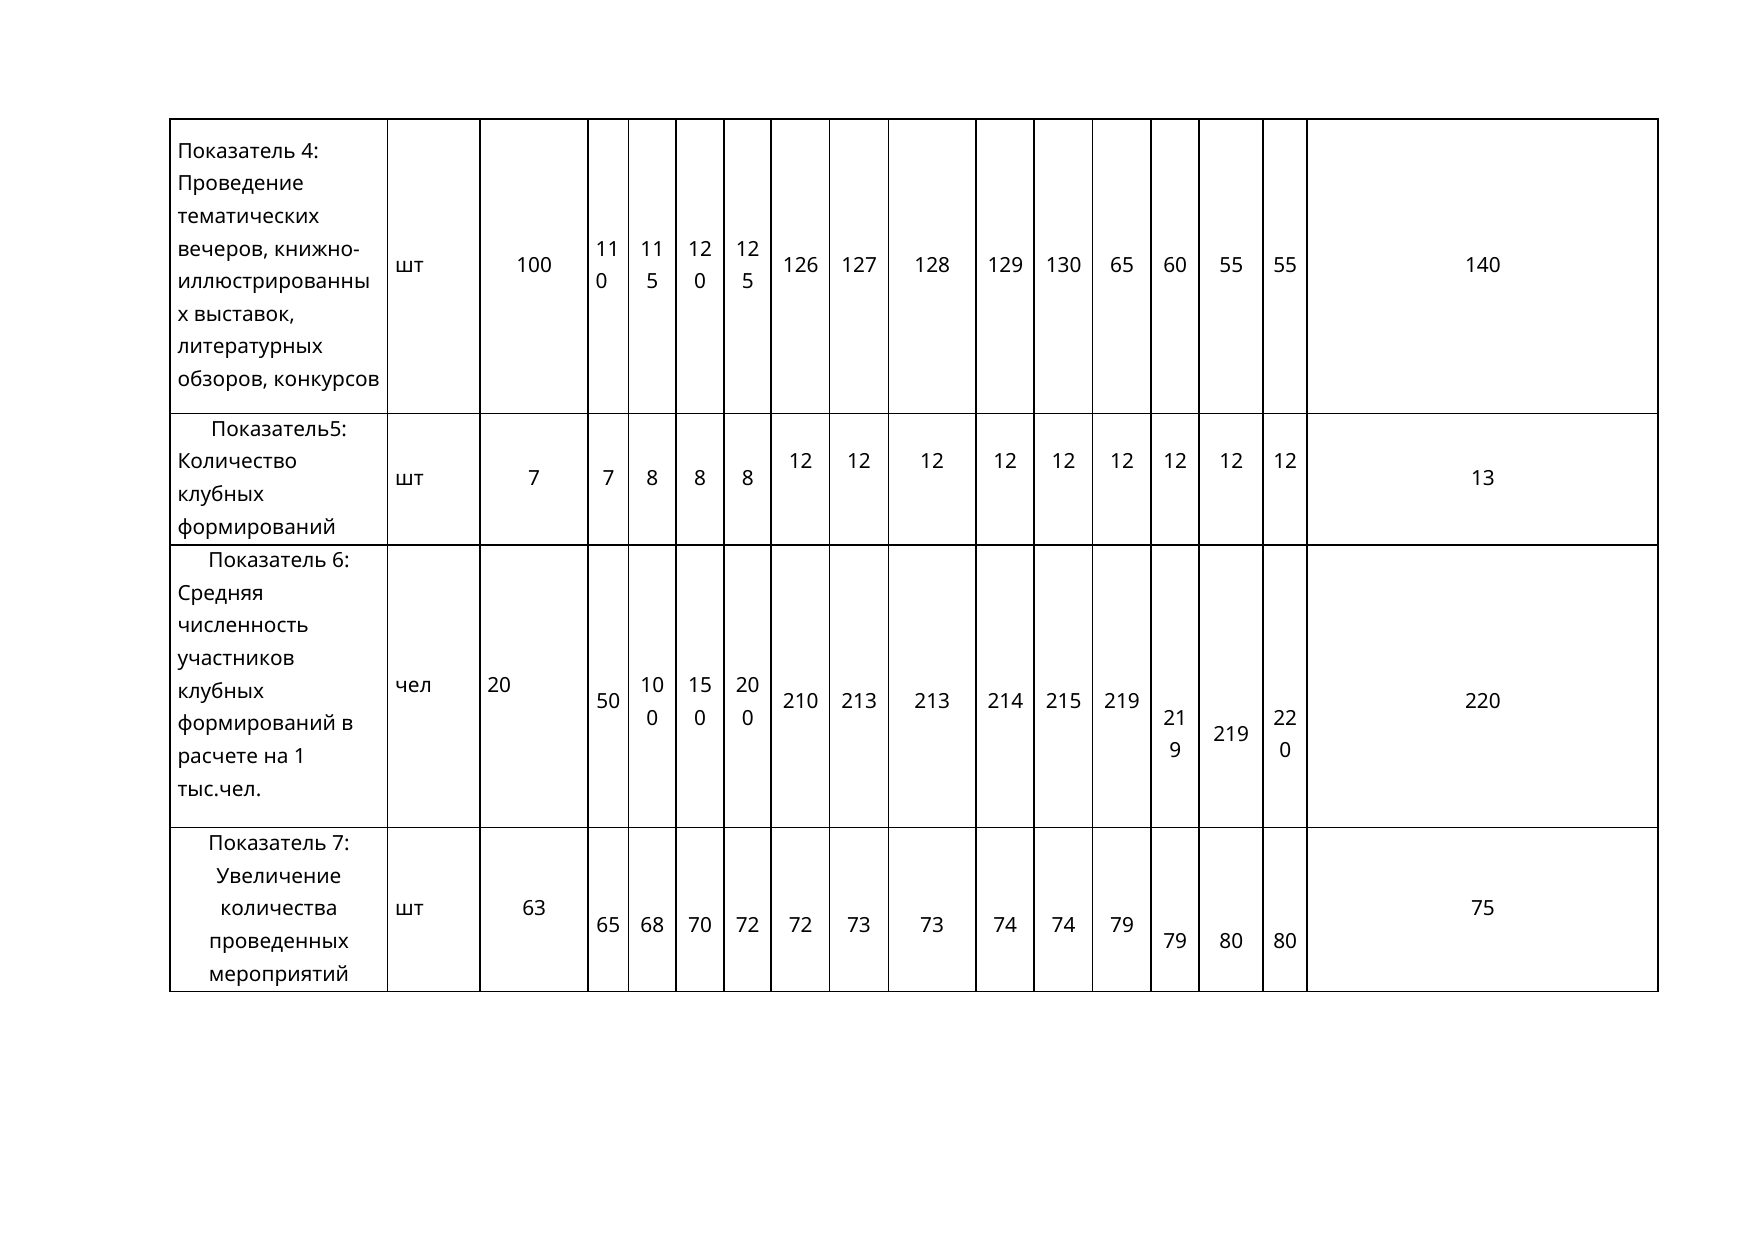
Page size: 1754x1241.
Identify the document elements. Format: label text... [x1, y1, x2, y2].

table_cell 73 [830, 828, 888, 991]
table_cell Показатель 4: Проведение тематических вечеров, книжно-иллюстрированных выставок, литературных обзоров, конкурсов [171, 120, 387, 412]
table_cell 219 [1093, 546, 1150, 827]
table_cell 68 [629, 828, 675, 991]
table_cell 115 [629, 120, 675, 412]
table_cell 12 [830, 414, 888, 544]
table_cell 12 [772, 414, 829, 544]
table_cell 60 [1152, 120, 1198, 412]
table_cell 219 [1152, 546, 1198, 827]
table_cell 127 [830, 120, 888, 412]
table_cell 12 [1093, 414, 1150, 544]
table_cell 73 [889, 828, 975, 991]
table_cell 72 [725, 828, 770, 991]
table_cell 8 [725, 414, 770, 544]
table_cell 63 [481, 828, 587, 991]
table_cell 13 [1308, 414, 1657, 544]
table_cell 12 [1035, 414, 1092, 544]
table_cell 12 [1152, 414, 1198, 544]
table_cell Показатель 7: Увеличение количества проведенных мероприятий [171, 828, 387, 991]
table_cell 8 [677, 414, 723, 544]
table_cell 75 [1308, 828, 1657, 991]
table_cell 200 [725, 546, 770, 827]
table_cell 215 [1035, 546, 1092, 827]
table_cell 100 [481, 120, 587, 412]
table_cell 74 [1035, 828, 1092, 991]
table_cell 8 [629, 414, 675, 544]
table_cell 100 [629, 546, 675, 827]
table_cell 7 [589, 414, 628, 544]
table_cell 150 [677, 546, 723, 827]
table_cell 12 [889, 414, 975, 544]
table_cell 219 [1200, 546, 1262, 827]
table_cell 214 [977, 546, 1033, 827]
table_cell 74 [977, 828, 1033, 991]
table_cell чел [388, 546, 479, 827]
table_cell 128 [889, 120, 975, 412]
table_cell Показатель 6: Средняя численность участников клубных формирований в расчете на 1 тыс.чел. [171, 546, 387, 827]
table_cell 72 [772, 828, 829, 991]
table_cell 55 [1200, 120, 1262, 412]
table_cell 7 [481, 414, 587, 544]
table_cell 210 [772, 546, 829, 827]
table_cell 65 [589, 828, 628, 991]
table_cell 65 [1093, 120, 1150, 412]
table_cell 213 [889, 546, 975, 827]
table_cell 50 [589, 546, 628, 827]
table_cell 70 [677, 828, 723, 991]
table_cell 213 [830, 546, 888, 827]
table_cell 79 [1093, 828, 1150, 991]
table_cell Показатель5: Количество клубных формирований [171, 414, 387, 544]
table_cell 220 [1264, 546, 1306, 827]
table_cell 110 [589, 120, 628, 412]
table_cell 80 [1264, 828, 1306, 991]
table_cell 129 [977, 120, 1033, 412]
table_cell шт [388, 120, 479, 412]
table_cell 120 [677, 120, 723, 412]
table_cell 55 [1264, 120, 1306, 412]
table_cell 220 [1308, 546, 1657, 827]
table_cell шт [388, 414, 479, 544]
table_cell 126 [772, 120, 829, 412]
table_cell 20 [481, 546, 587, 827]
table_cell 12 [1200, 414, 1262, 544]
table_cell 12 [1264, 414, 1306, 544]
table_cell 80 [1200, 828, 1262, 991]
table_cell шт [388, 828, 479, 991]
table_cell 12 [977, 414, 1033, 544]
table_cell 140 [1308, 120, 1657, 412]
table_cell 125 [725, 120, 770, 412]
table_cell 79 [1152, 828, 1198, 991]
table_cell 130 [1035, 120, 1092, 412]
